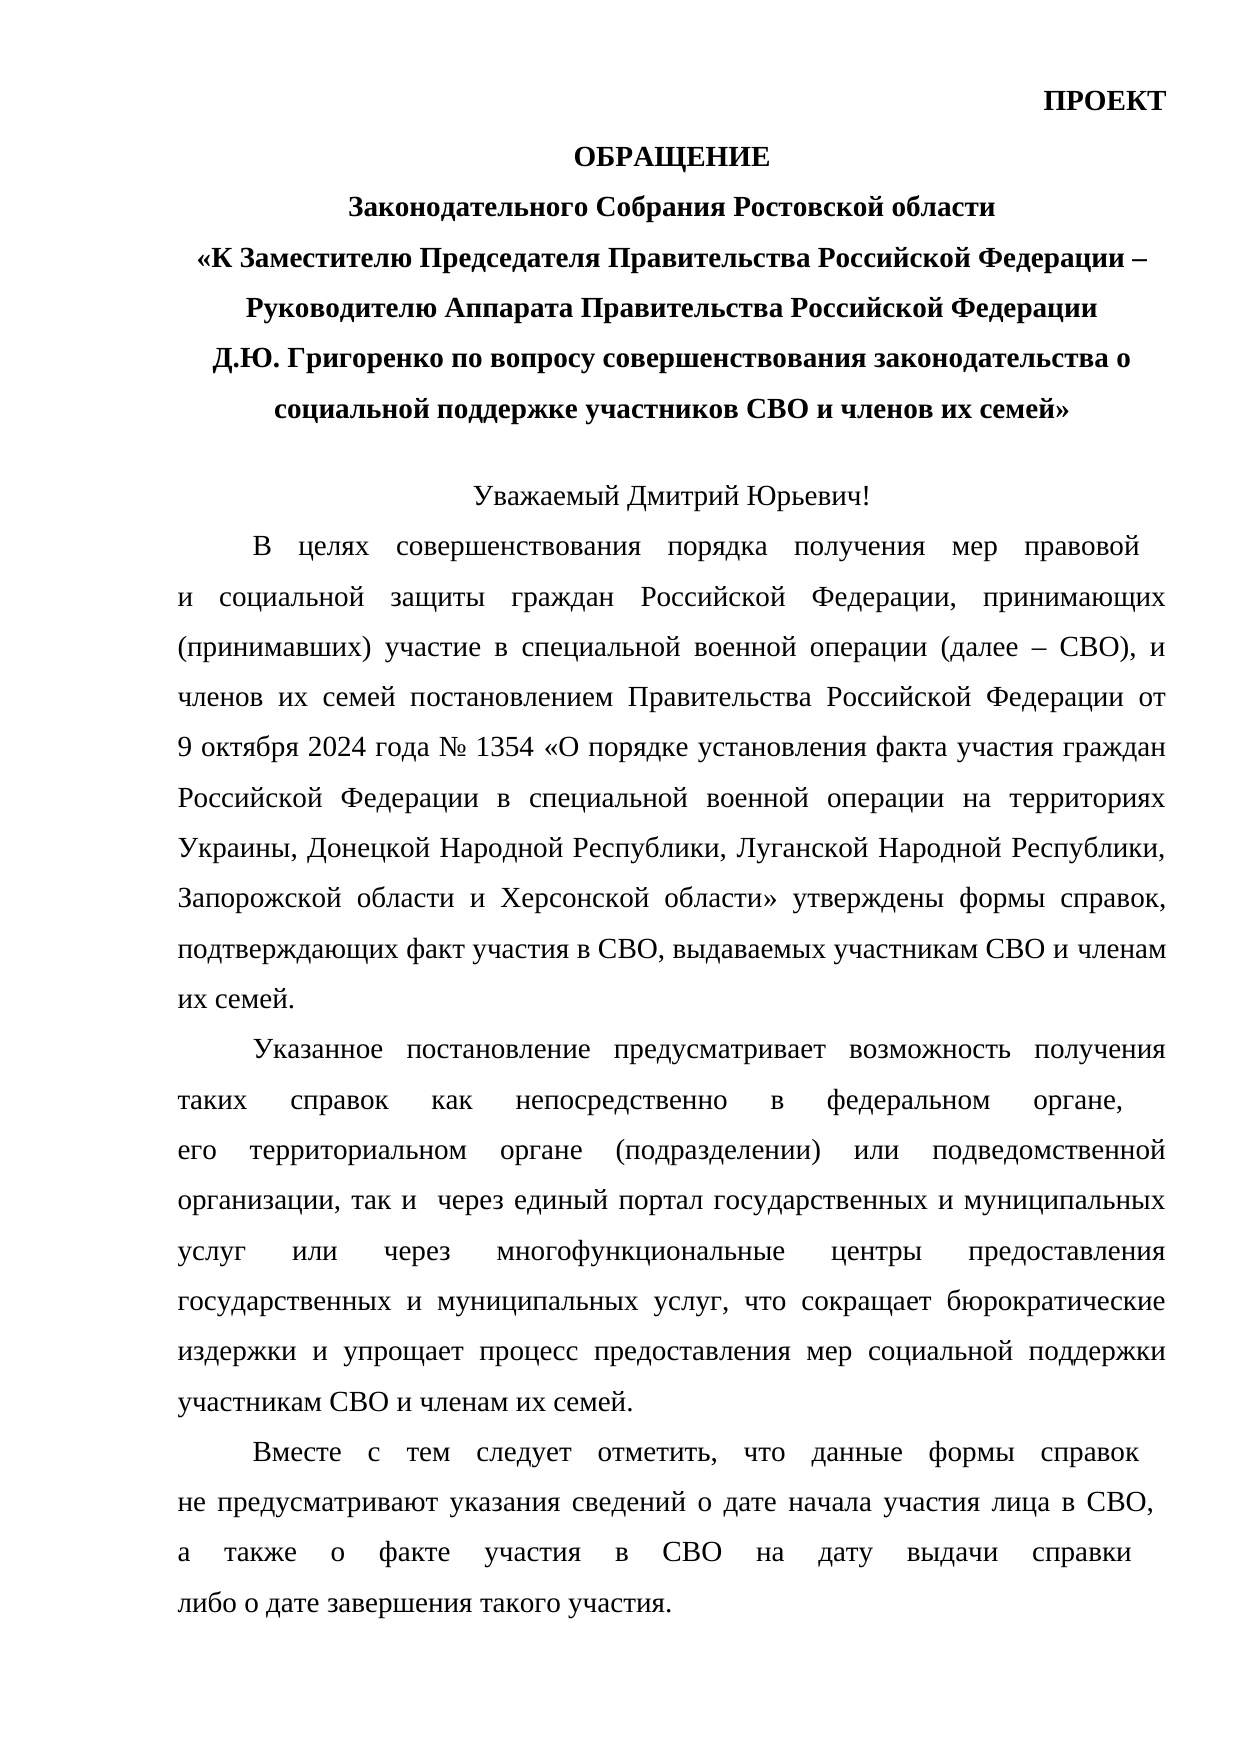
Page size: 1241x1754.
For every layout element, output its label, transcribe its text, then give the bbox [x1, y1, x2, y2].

text Указанное постановление предусматривает возможность получения таких справок как непосредственно в федеральном органе, его территориальном органе (подразделении) или подведомственной организации, так и через единый портал государственных и муниципальных услуг или через многофункциональные центры предоставления государственных и муниципальных услуг, что сокращает бюрократические издержки и упрощает процесс предоставления мер социальной поддержки участникам СВО и членам их семей. [177, 1031, 1166, 1417]
text «К Заместителю Председателя Правительства Российской Федерации – Руководителю Аппарата Правительства Российской Федерации Д.Ю. Григоренко по вопросу совершенствования законодательства о социальной поддержке участников СВО и членов их семей» [177, 240, 1166, 424]
text Вместе с тем следует отметить, что данные формы справок не предусматривают указания сведений о дате начала участия лица в СВО, а также о факте участия в СВО на дату выдачи справки либо о дате завершения такого участия. [177, 1434, 1166, 1618]
text Уважаемый Дмитрий Юрьевич! [177, 478, 1166, 512]
text ПРОЕКТ [177, 83, 1166, 116]
text Законодательного Собрания Ростовской области [177, 189, 1166, 223]
text ОБРАЩЕНИЕ [177, 139, 1166, 173]
text В целях совершенствования порядка получения мер правовой и социальной защиты граждан Российской Федерации, принимающих (принимавших) участие в специальной военной операции (далее – СВО), и членов их семей постановлением Правительства Российской Федерации от 9 октября 2024 года № 1354 «О порядке установления факта участия граждан Российской Федерации в специальной военной операции на территориях Украины, Донецкой Народной Республики, Луганской Народной Республики, Запорожской области и Херсонской области» утверждены формы справок, подтверждающих факт участия в СВО, выдаваемых участникам СВО и членам их семей. [177, 528, 1166, 1015]
